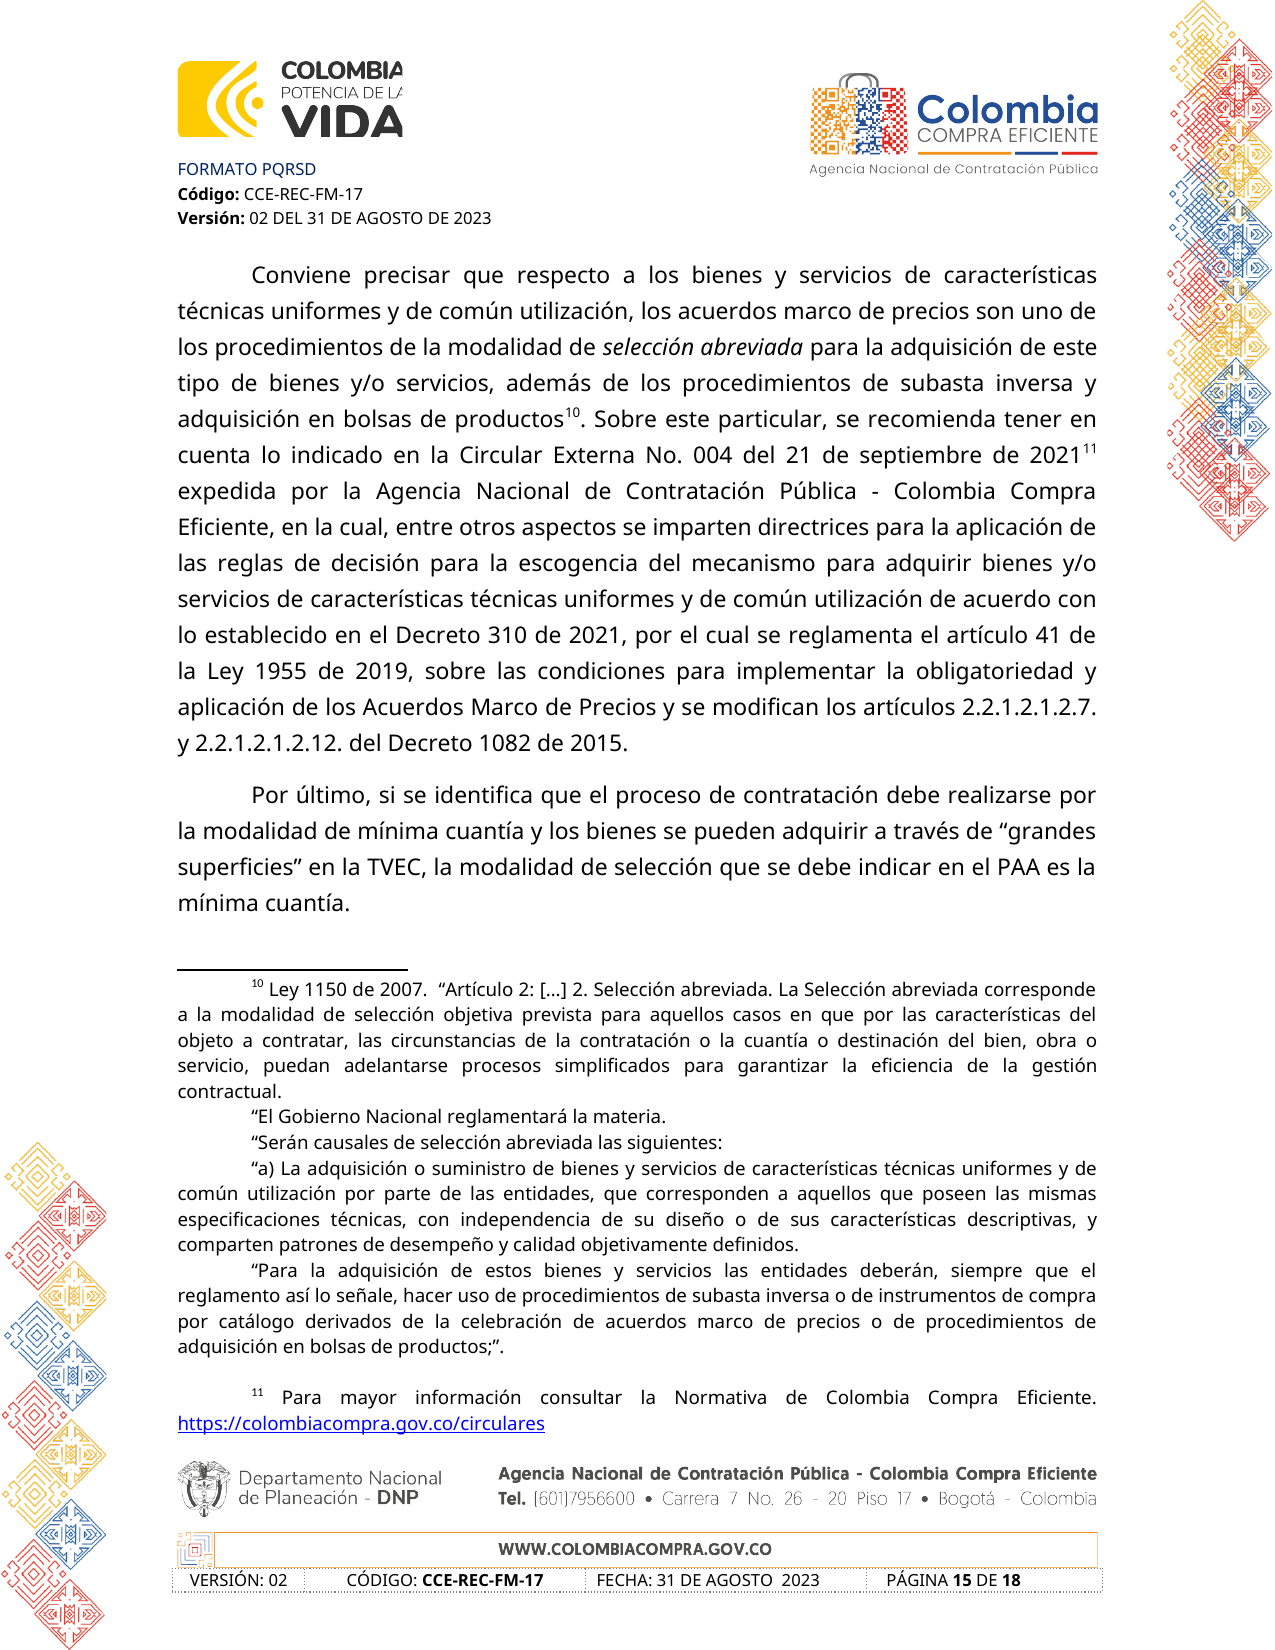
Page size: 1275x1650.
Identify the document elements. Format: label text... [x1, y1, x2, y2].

picture [177, 61, 402, 137]
picture [0, 1141, 106, 1648]
picture [177, 1461, 1098, 1568]
picture [1165, 0, 1272, 539]
text Por último, si se identifica que el proceso de contratación debe realizarse por la modalidad de mínima cuantía y los bienes se pueden adquirir a través de “grandes superficies” en la TVEC, la modalidad de selección que se debe indicar en el PAA es la mínima cuantía. [177, 779, 1098, 918]
picture [809, 73, 1098, 177]
text Conviene precisar que respecto a los bienes y servicios de características técnicas uniformes y de común utilización, los acuerdos marco de precios son uno de los procedimientos de la modalidad de selección abreviada para la adquisición de este tipo de bienes y/o servicios, además de los procedimientos de subasta inversa y adquisición en bolsas de productos. Sobre este particular, se recomienda tener en cuenta lo indicado en la Circular Externa No. 004 del 21 de septiembre de 2021 expedida por la Agencia Nacional de Contratación Pública - Colombia Compra Eficiente, en la cual, entre otros aspectos se imparten directrices para la aplicación de las reglas de decisión para la escogencia del mecanismo para adquirir bienes y/o servicios de características técnicas uniformes y de común utilización de acuerdo con lo establecido en el Decreto 310 de 2021, por el cual se reglamenta el artículo 41 de la Ley 1955 de 2019, sobre las condiciones para implementar la obligatoriedad y aplicación de los Acuerdos Marco de Precios y se modifican los artículos 2.2.1.2.1.2.7. y 2.2.1.2.1.2.12. del Decreto 1082 de 2015. [177, 259, 1098, 758]
